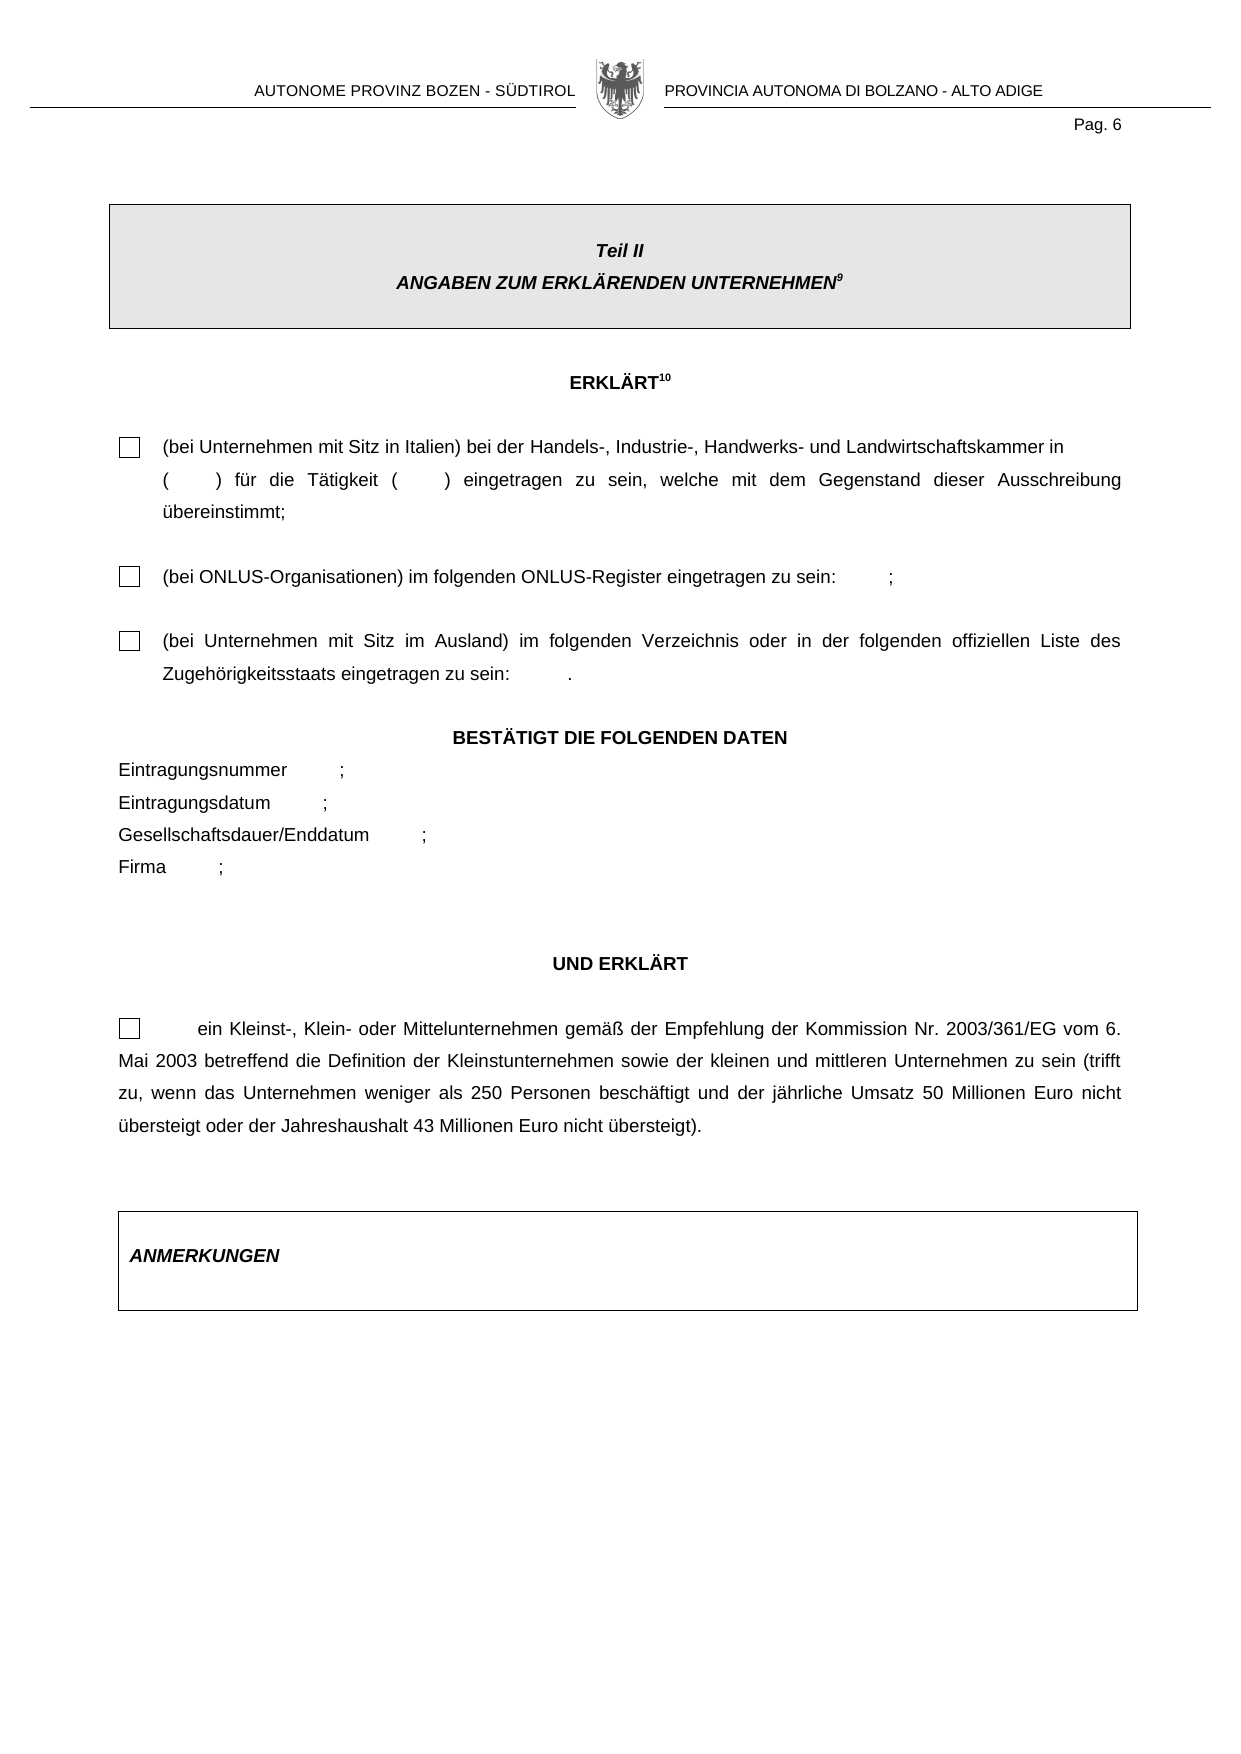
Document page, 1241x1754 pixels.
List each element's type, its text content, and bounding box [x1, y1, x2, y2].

text Eintragungsnummer ; [118, 759, 1122, 781]
text (bei Unternehmen mit Sitz in Italien) bei der Handels-, Industrie-, Handwerks- und Landwirtschaftskammer in ( ) für die Tätigkeit ( ) eingetragen zu sein, welche mit dem Gegenstand dieser Ausschreibung übereinstimmt; [118, 436, 1122, 522]
text Teil II [110, 236, 1130, 261]
text Firma ; [118, 856, 1122, 878]
text BESTÄTIGT DIE FOLGENDEN DATEN [118, 727, 1122, 748]
text ein Kleinst-, Klein- oder Mittelunternehmen gemäß der Empfehlung der Kommission Nr. 2003/361/EG vom 6. Mai 2003 betreffend die Definition der Kleinstunternehmen sowie der kleinen und mittleren Unternehmen zu sein (trifft zu, wenn das Unternehmen weniger als 250 Personen beschäftigt und der jährliche Umsatz 50 Millionen Euro nicht übersteigt oder der Jahreshaushalt 43 Millionen Euro nicht übersteigt). [118, 1017, 1122, 1136]
table_header ANMERKUNGEN [119, 1212, 1137, 1310]
picture [596, 59, 644, 119]
text ANGABEN ZUM ERKLÄRENDEN UNTERNEHMEN [110, 268, 1130, 293]
text Eintragungsdatum ; [118, 791, 1122, 813]
text Gesellschaftsdauer/Enddatum ; [118, 824, 1122, 845]
text (bei Unternehmen mit Sitz im Ausland) im folgenden Verzeichnis oder in der folgenden offiziellen Liste des Zugehörigkeitsstaats eingetragen zu sein: . [118, 630, 1122, 684]
text ERKLÄRT [118, 372, 1122, 393]
text (bei ONLUS-Organisationen) im folgenden ONLUS-Register eingetragen zu sein: ; [118, 565, 1122, 587]
text UND ERKLÄRT [118, 953, 1122, 974]
